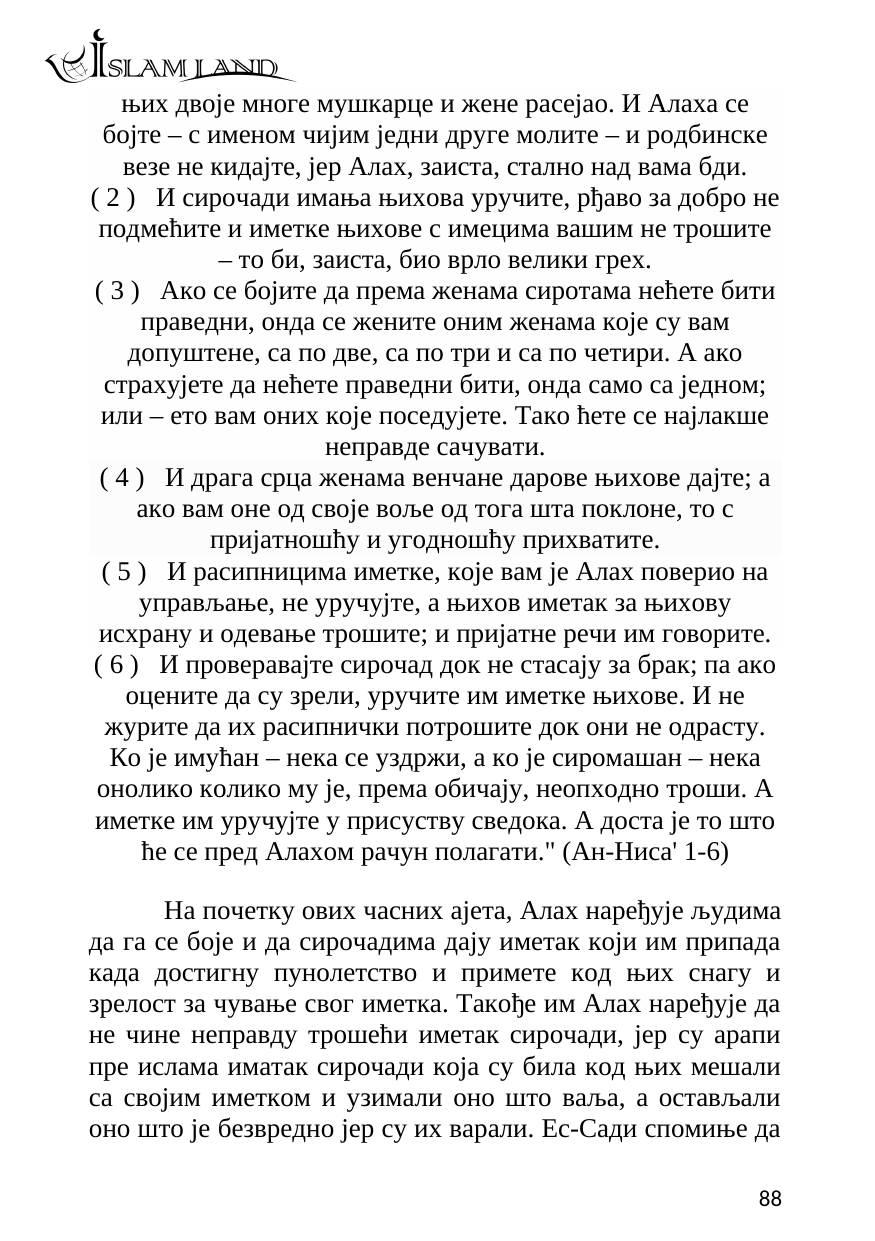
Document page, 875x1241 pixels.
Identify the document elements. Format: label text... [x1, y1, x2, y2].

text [89, 87, 782, 181]
text ( 2 ) И сирочади имања њихова уручите, рђаво за добро не подмећите и иметке њихове с имецима вашим не трошите – то би, заиста, био врло велики грех. [89, 181, 782, 274]
text ( 3 ) Ако се бојите да према женама сиротама нећете бити праведни, онда се жените оним женама које су вам допуштене, са по две, са по три и са по четири. А ако страхујете да нећете праведни бити, онда само са једном; или – ето вам оних које поседујете. Тако ћете се најлакше неправде сачувати. [89, 274, 782, 461]
text ( 5 ) И расипницима иметке, које вам је Алах поверио на управљање, не уручујте, а њихов иметак за њихову исхрану и одевање трошите; и пријатне речи им говорите. [89, 554, 782, 648]
text ( 6 ) И проверавајте сирочад док не стасају за брак; па ако оцените да су зрели, уручите им иметке њихове. И не журите да их расипнички потрошите док они не одрасту. Ко је имућан – нека се уздржи, а ко је сиромашан – нека онолико колико му је, према обичају, неопходно троши. А иметке им уручујте у присуству сведока. А доста је то што ће се пред Алахом рачун полагати." (Ан-Ниса' 1-6) [89, 648, 782, 866]
picture [44, 29, 298, 83]
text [89, 894, 782, 1143]
text ( 4 ) И драга срца женама венчане дарове њихове дајте; а ако вам оне од своје воље од тога шта поклоне, то с пријатношћу и угодношћу прихватите. [89, 461, 782, 554]
